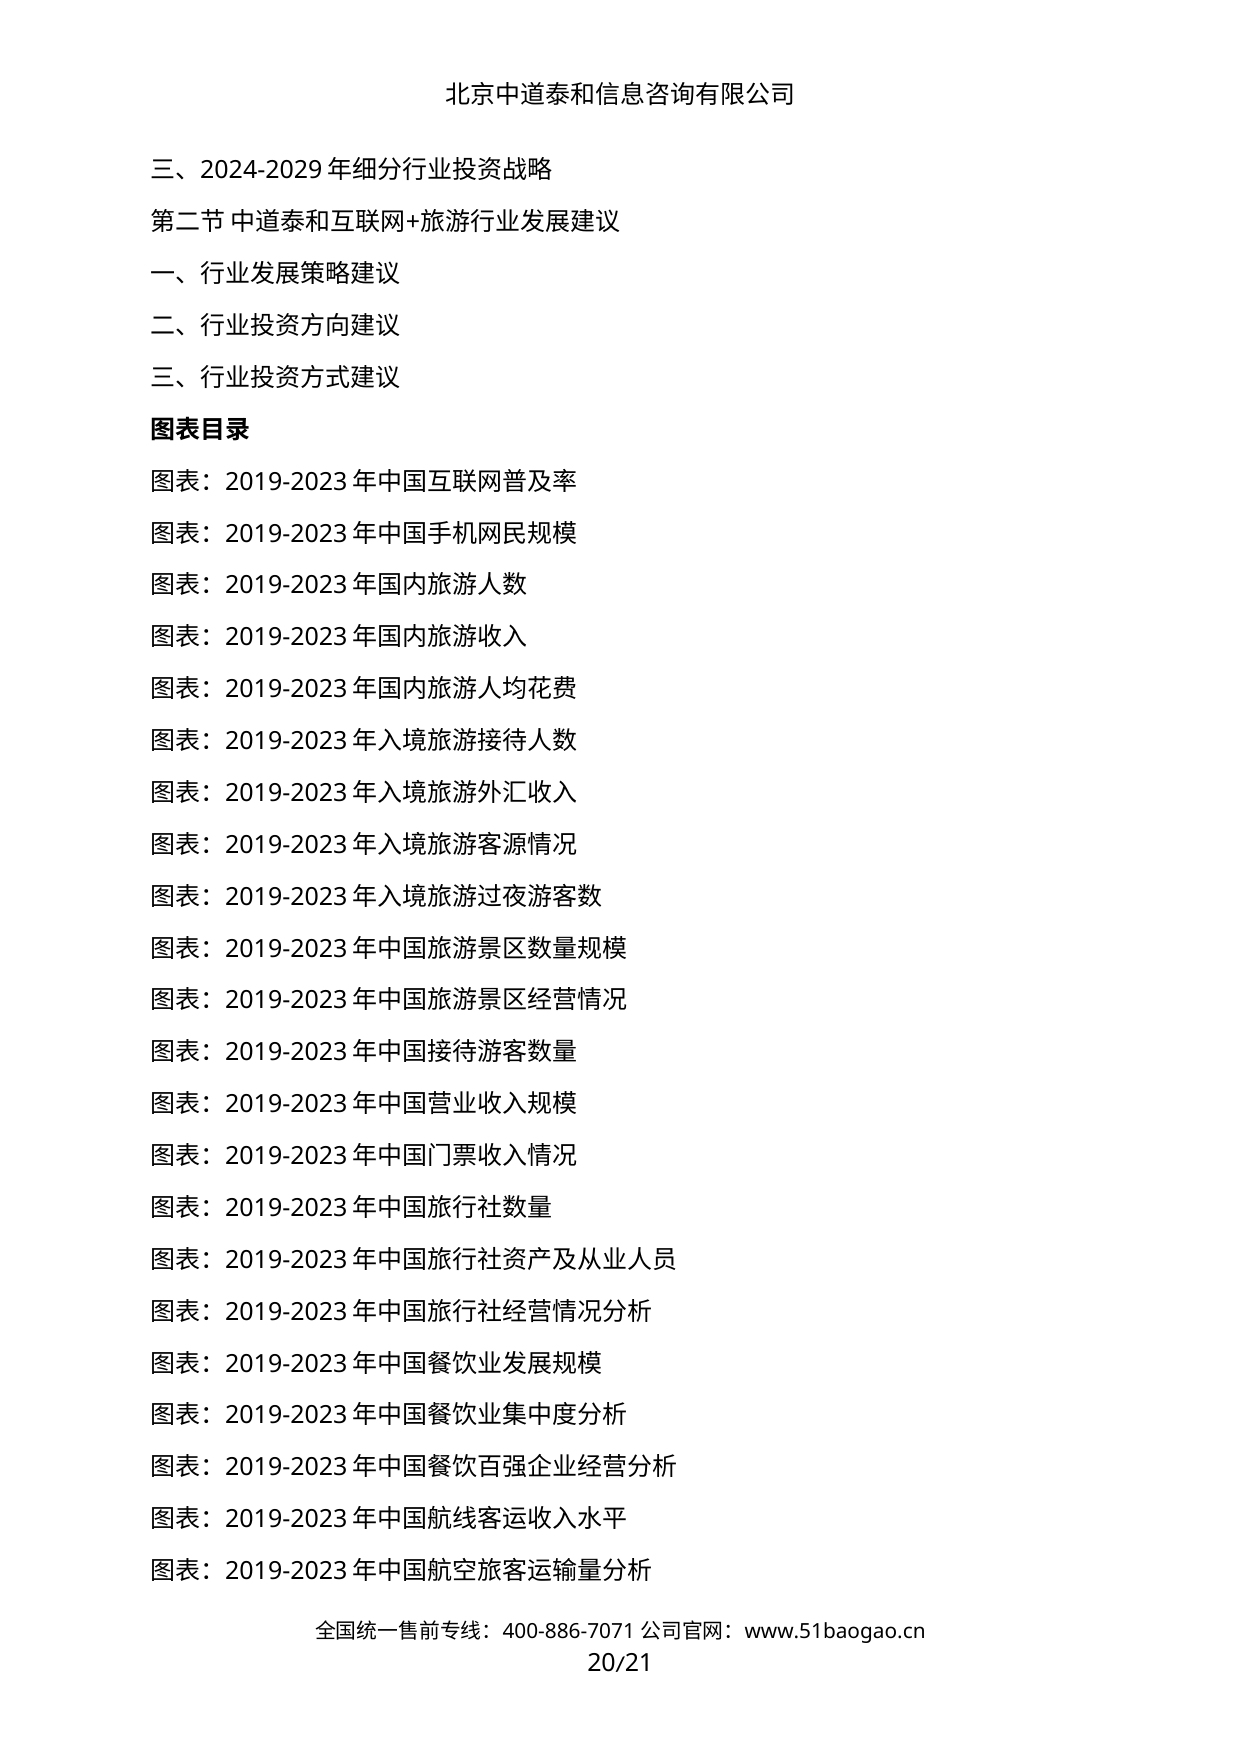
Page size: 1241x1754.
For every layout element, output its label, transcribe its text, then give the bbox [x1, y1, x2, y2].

text 图表：2019-2023年中国手机网民规模 [150, 513, 1090, 549]
text 图表：2019-2023年中国餐饮业集中度分析 [150, 1395, 1090, 1431]
text 三、2024-2029年细分行业投资战略 [150, 150, 1090, 186]
text 图表：2019-2023年入境旅游接待人数 [150, 721, 1090, 757]
text 图表：2019-2023年国内旅游收入 [150, 617, 1090, 653]
text 图表：2019-2023年中国航线客运收入水平 [150, 1499, 1090, 1535]
text 图表：2019-2023年入境旅游过夜游客数 [150, 876, 1090, 912]
text 图表：2019-2023年中国营业收入规模 [150, 1084, 1090, 1120]
text 二、行业投资方向建议 [150, 306, 1090, 342]
text 图表：2019-2023年中国门票收入情况 [150, 1136, 1090, 1172]
text 图表：2019-2023年中国旅游景区经营情况 [150, 980, 1090, 1016]
text 三、行业投资方式建议 [150, 357, 1090, 394]
text 图表：2019-2023年中国互联网普及率 [150, 461, 1090, 497]
text 图表：2019-2023年国内旅游人数 [150, 565, 1090, 601]
text 图表目录 [150, 409, 1090, 446]
text 图表：2019-2023年中国旅游景区数量规模 [150, 928, 1090, 964]
text 一、行业发展策略建议 [150, 254, 1090, 290]
text 图表：2019-2023年中国航空旅客运输量分析 [150, 1551, 1090, 1587]
text 第二节 中道泰和互联网+旅游行业发展建议 [150, 202, 1090, 238]
text 图表：2019-2023年中国餐饮百强企业经营分析 [150, 1447, 1090, 1483]
text 图表：2019-2023年中国旅行社经营情况分析 [150, 1291, 1090, 1327]
text 图表：2019-2023年中国餐饮业发展规模 [150, 1343, 1090, 1379]
text 图表：2019-2023年入境旅游客源情况 [150, 824, 1090, 861]
text 图表：2019-2023年中国旅行社资产及从业人员 [150, 1239, 1090, 1276]
text 图表：2019-2023年中国旅行社数量 [150, 1187, 1090, 1224]
text 图表：2019-2023年中国接待游客数量 [150, 1032, 1090, 1068]
text 图表：2019-2023年国内旅游人均花费 [150, 669, 1090, 705]
text 图表：2019-2023年入境旅游外汇收入 [150, 772, 1090, 809]
